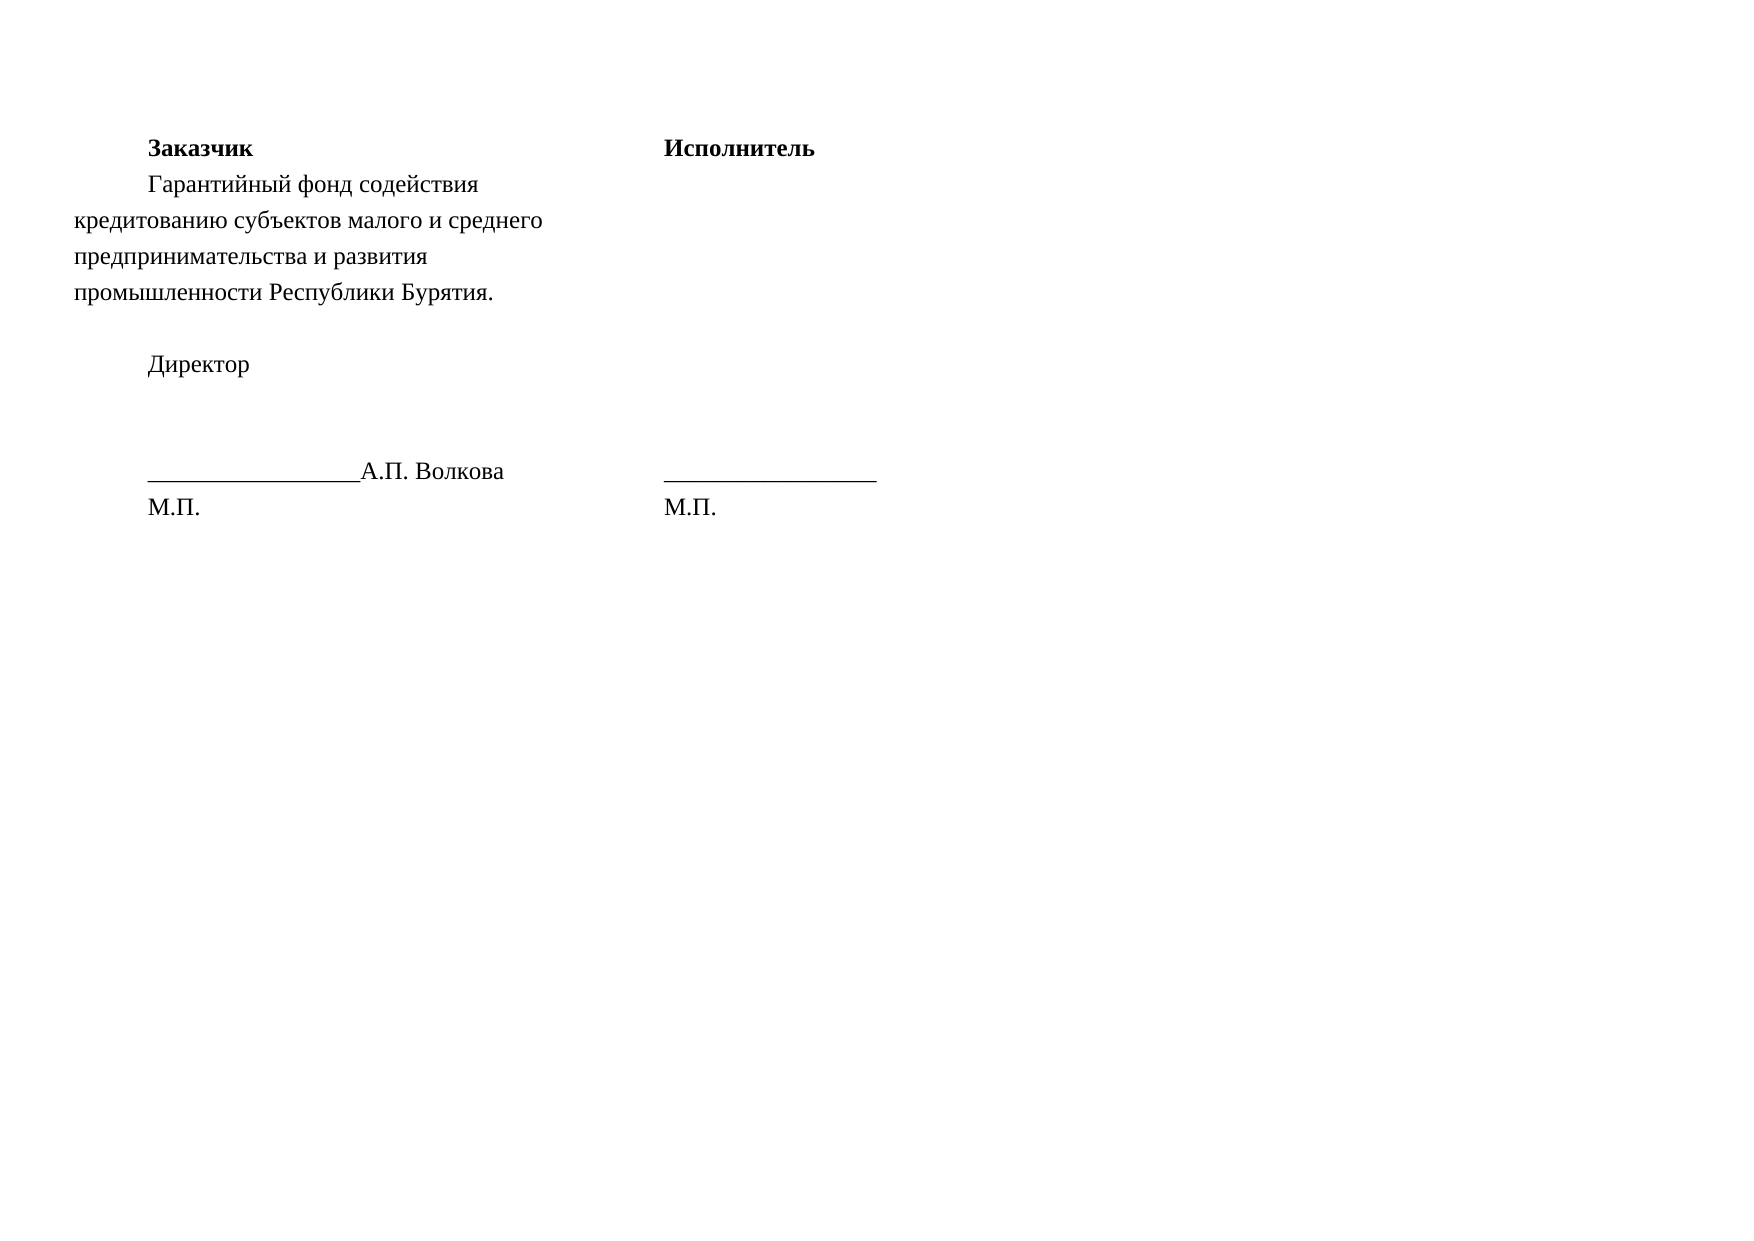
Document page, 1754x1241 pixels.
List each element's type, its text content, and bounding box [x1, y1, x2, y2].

table_header Заказчик Гарантийный фонд содействия кредитованию субъектов малого и среднего предпринимательства и развития промышленности Республики Бурятия. Директор _________________А.П. Волкова М.П. [63, 133, 579, 564]
table_header Исполнитель _________________ М.П. [579, 133, 1111, 564]
